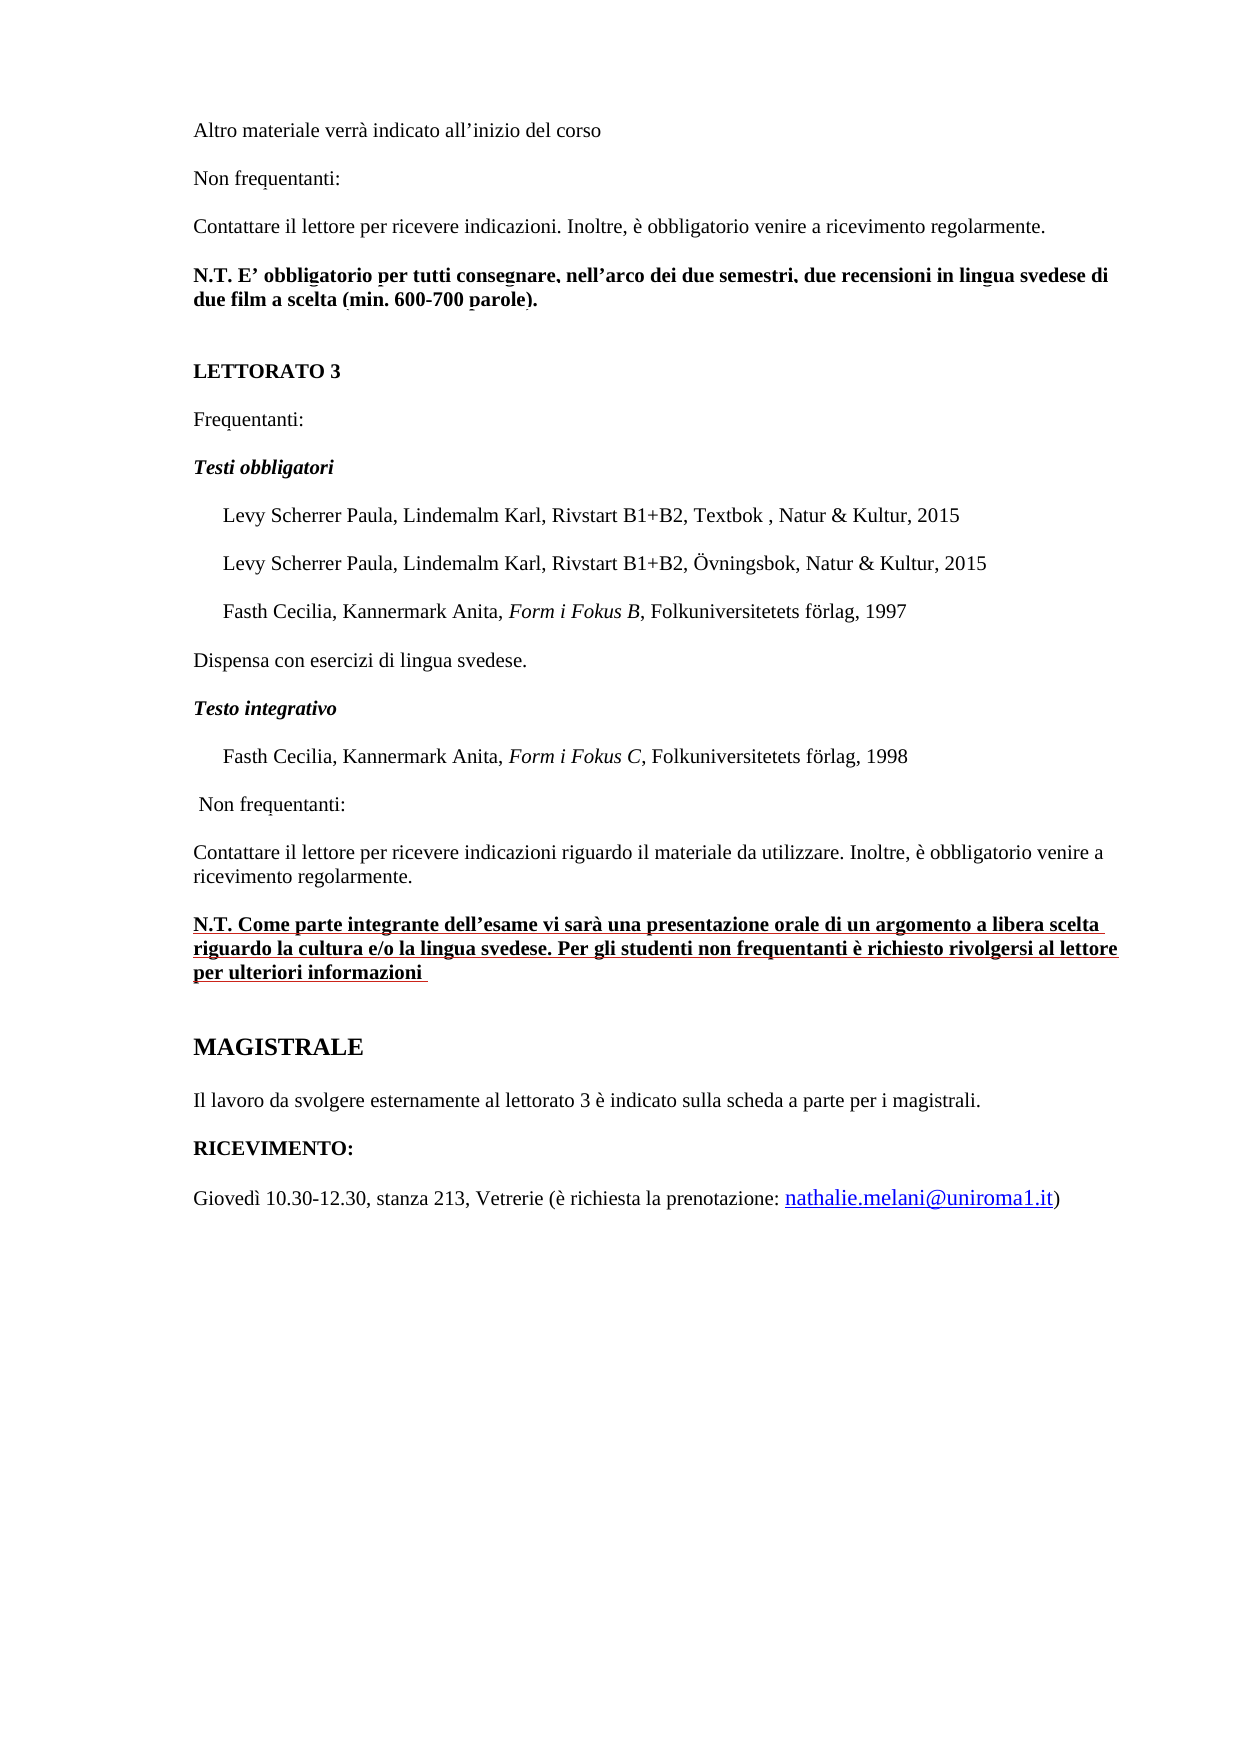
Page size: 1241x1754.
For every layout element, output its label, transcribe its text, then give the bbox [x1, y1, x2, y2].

text Testi obbligatori [193, 455, 1122, 479]
text Levy Scherrer Paula, Lindemalm Karl, Rivstart B1+B2, Textbok , Natur & Kultur, 2015 [193, 503, 1122, 527]
text LETTORATO 3 [193, 359, 1122, 383]
text Il lavoro da svolgere esternamente al lettorato 3 è indicato sulla scheda a parte per i magistrali. [193, 1088, 1122, 1112]
text Giovedì 10.30-12.30, stanza 213, Vetrerie (è richiesta la prenotazione: nathalie.melani@uniroma1.it) [193, 1184, 1122, 1210]
text Fasth Cecilia, Kannermark Anita, Form i Fokus C, Folkuniversitetets förlag, 1998 [193, 744, 1122, 768]
text N.T. Come parte integrante dell’esame vi sarà una presentazione orale di un argomento a libera scelta riguardo la cultura e/o la lingua svedese. Per gli studenti non frequentanti è richiesto rivolgersi al lettore per ulteriori informazioni [193, 912, 1122, 984]
text MAGISTRALE [193, 1032, 1122, 1061]
text Testo integrativo [193, 696, 1122, 720]
text Levy Scherrer Paula, Lindemalm Karl, Rivstart B1+B2, Övningsbok, Natur & Kultur, 2015 [193, 551, 1122, 575]
text Frequentanti: [193, 407, 1122, 431]
text Contattare il lettore per ricevere indicazioni riguardo il materiale da utilizzare. Inoltre, è obbligatorio venire a ricevimento regolarmente. [193, 840, 1122, 888]
text RICEVIMENTO: [193, 1136, 1122, 1160]
text Non frequentanti: [193, 166, 1122, 190]
text Dispensa con esercizi di lingua svedese. [193, 647, 1122, 672]
text Altro materiale verrà indicato all’inizio del corso [193, 118, 1122, 142]
text Non frequentanti: [193, 792, 1122, 816]
text Fasth Cecilia, Kannermark Anita, Form i Fokus B, Folkuniversitetets förlag, 1997 [193, 599, 1122, 623]
text N.T. E’ obbligatorio per tutti consegnare, nell’arco dei due semestri, due recensioni in lingua svedese di due film a scelta (min. 600-700 parole). [193, 262, 1122, 311]
text Contattare il lettore per ricevere indicazioni. Inoltre, è obbligatorio venire a ricevimento regolarmente. [193, 214, 1122, 238]
